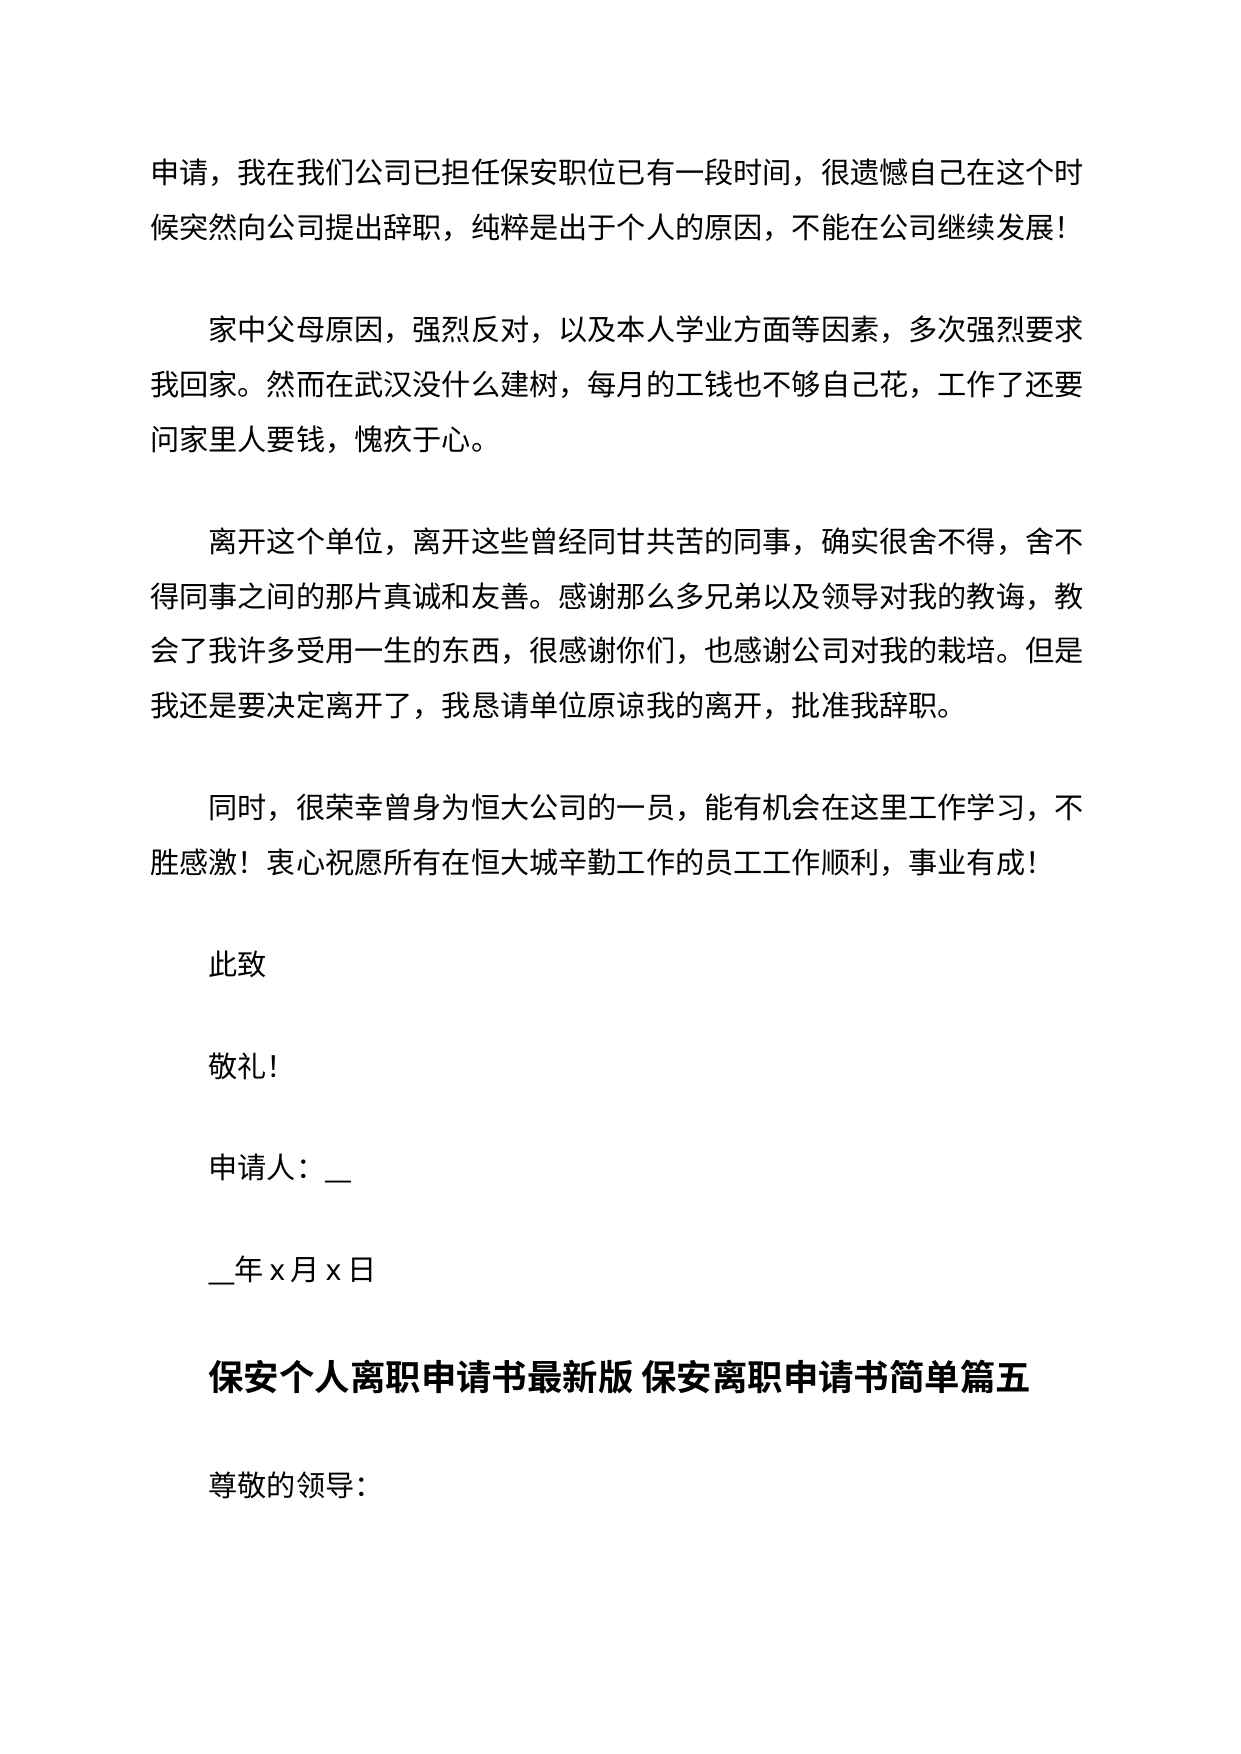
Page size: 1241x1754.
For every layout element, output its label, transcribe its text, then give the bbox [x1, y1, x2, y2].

text __年x月x日 [150, 1247, 1090, 1289]
text 家中父母原因，强烈反对，以及本人学业方面等因素，多次强烈要求我回家。然而在武汉没什么建树，每月的工钱也不够自己花，工作了还要问家里人要钱，愧疚于心。 [150, 307, 1090, 459]
text 敬礼！ [150, 1043, 1090, 1085]
text 申请人：__ [150, 1145, 1090, 1187]
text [150, 150, 1090, 247]
text 此致 [150, 941, 1090, 984]
text 保安个人离职申请书最新版 保安离职申请书简单篇五 [150, 1349, 1090, 1400]
text 离开这个单位，离开这些曾经同甘共苦的同事，确实很舍不得，舍不得同事之间的那片真诚和友善。感谢那么多兄弟以及领导对我的教诲，教会了我许多受用一生的东西，很感谢你们，也感谢公司对我的栽培。但是我还是要决定离开了，我恳请单位原谅我的离开，批准我辞职。 [150, 518, 1090, 725]
text 尊敬的领导： [150, 1462, 1090, 1504]
text 同时，很荣幸曾身为恒大公司的一员，能有机会在这里工作学习，不胜感激！衷心祝愿所有在恒大城辛勤工作的员工工作顺利，事业有成！ [150, 785, 1090, 882]
